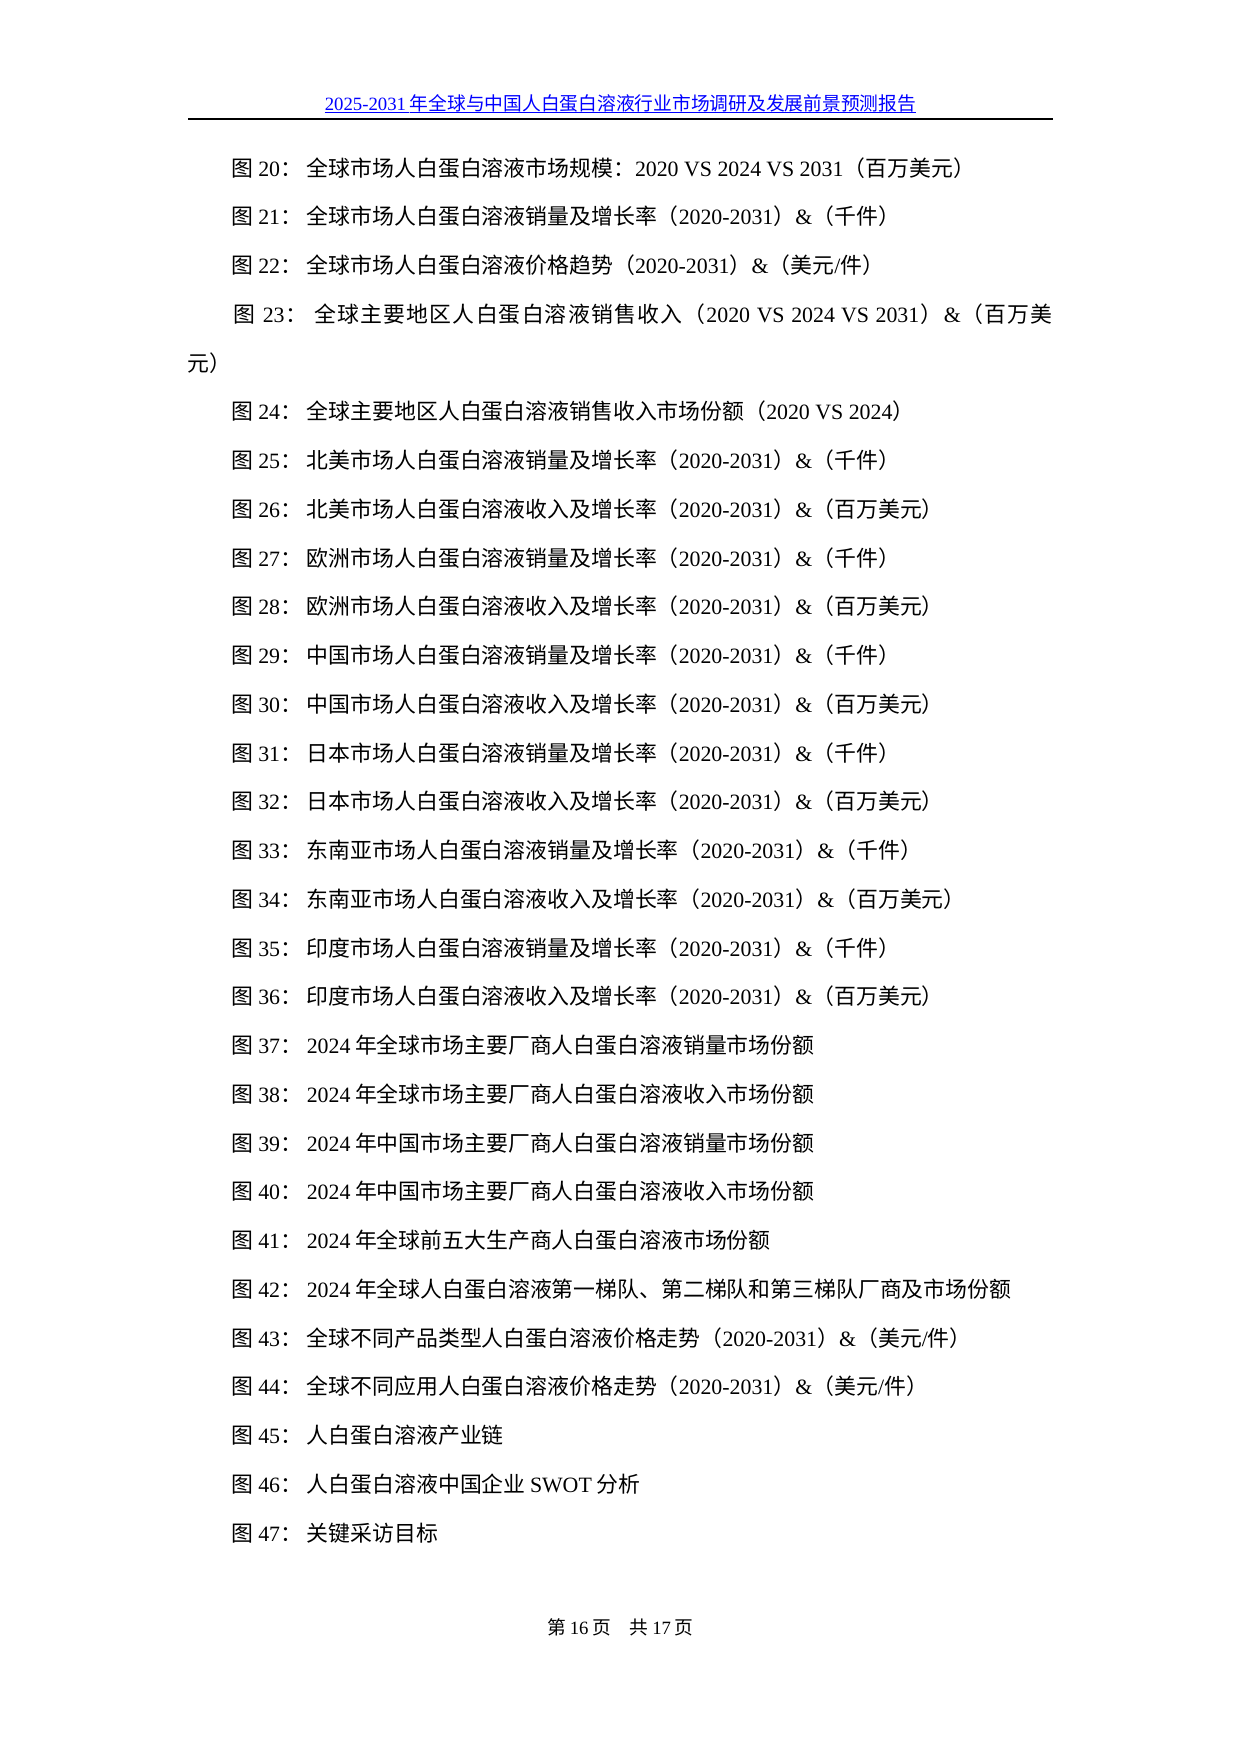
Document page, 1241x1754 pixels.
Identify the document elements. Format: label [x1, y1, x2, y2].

text [187, 150, 1053, 1548]
